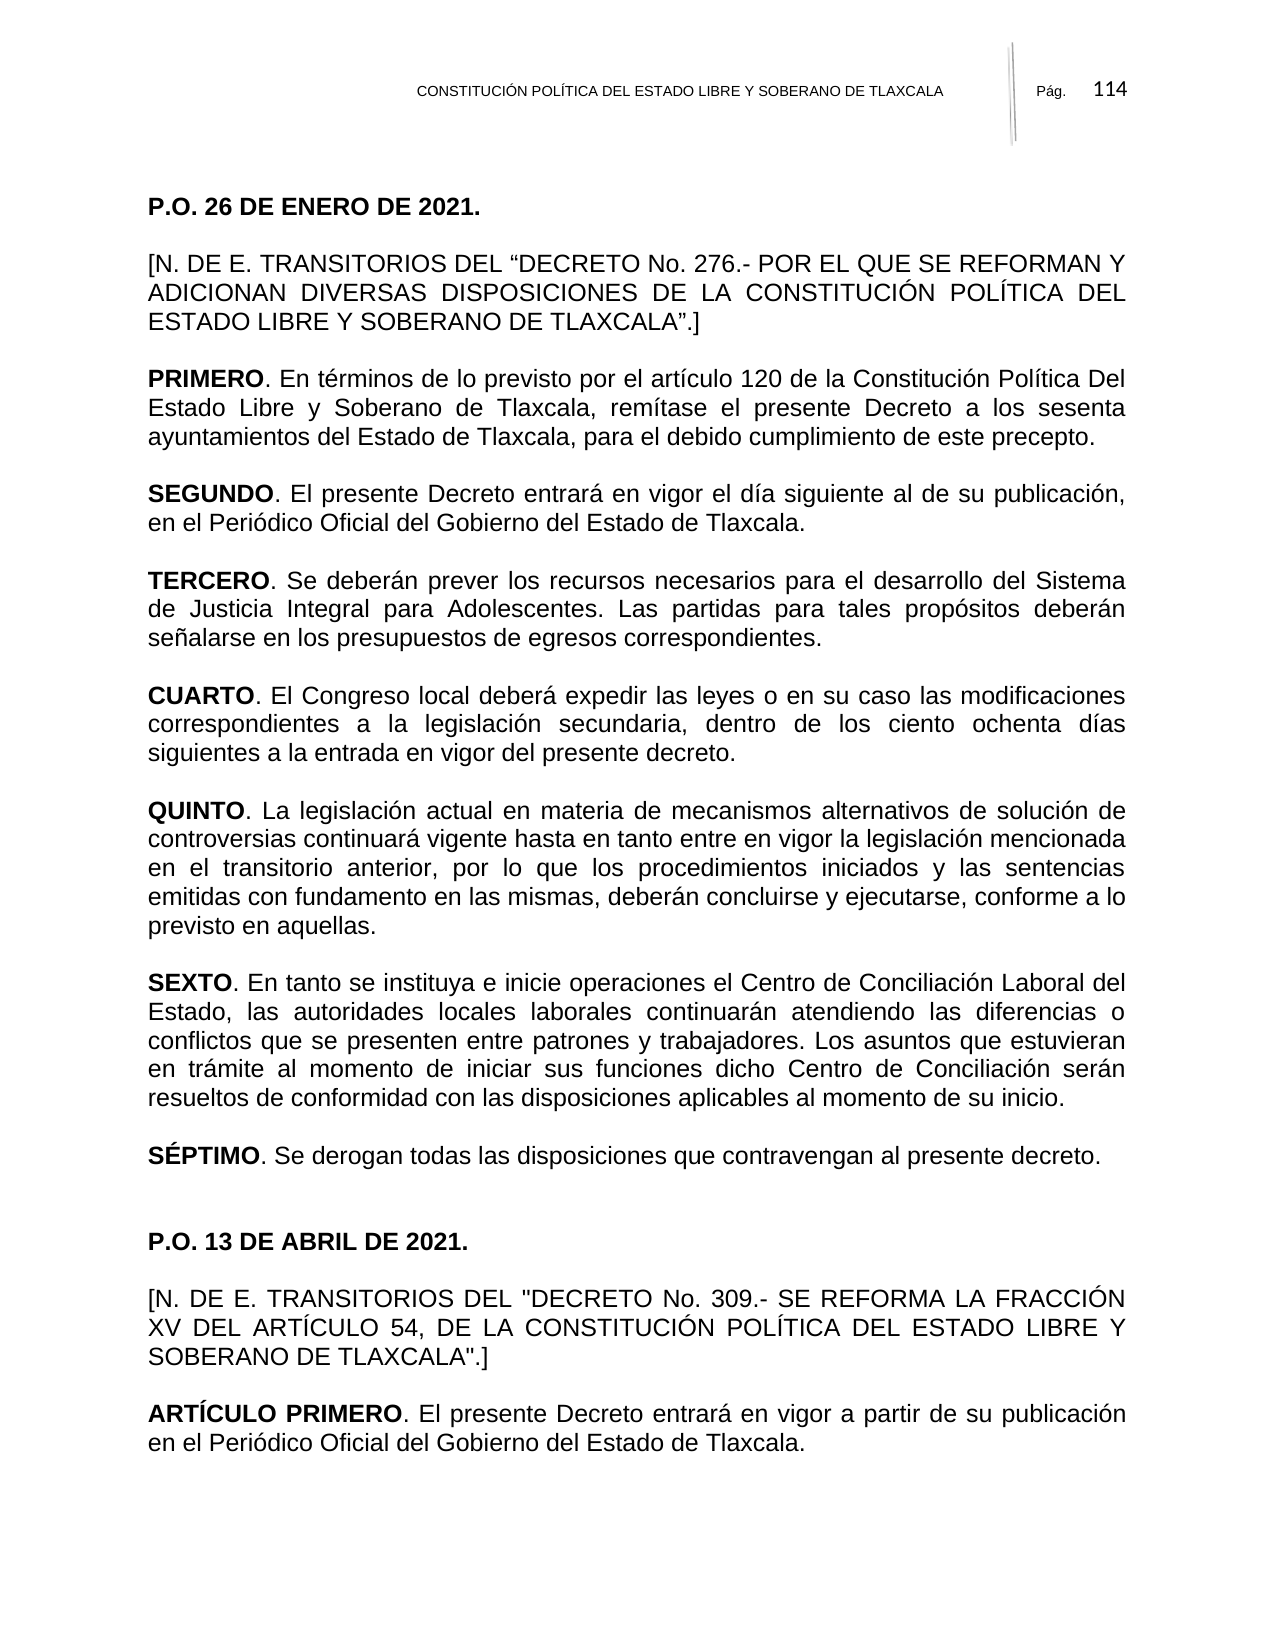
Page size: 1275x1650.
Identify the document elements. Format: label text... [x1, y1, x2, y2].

text SEGUNDO. El presente Decreto entrará en vigor el día siguiente al de su publicación, en el Periódico Oficial del Gobierno del Estado de Tlaxcala. [148, 479, 1127, 537]
text SÉPTIMO. Se derogan todas las disposiciones que contravengan al presente decreto. [148, 1141, 1127, 1169]
text ARTÍCULO PRIMERO. El presente Decreto entrará en vigor a partir de su publicación en el Periódico Oficial del Gobierno del Estado de Tlaxcala. [148, 1399, 1127, 1457]
text [N. DE E. TRANSITORIOS DEL “DECRETO No. 276.- POR EL QUE SE REFORMAN Y ADICIONAN DIVERSAS DISPOSICIONES DE LA CONSTITUCIÓN POLÍTICA DEL ESTADO LIBRE Y SOBERANO DE TLAXCALA”.] [148, 249, 1127, 336]
text PRIMERO. En términos de lo previsto por el artículo 120 de la Constitución Política Del Estado Libre y Soberano de Tlaxcala, remítase el presente Decreto a los sesenta ayuntamientos del Estado de Tlaxcala, para el debido cumplimiento de este precepto. [148, 364, 1127, 451]
text QUINTO. La legislación actual en materia de mecanismos alternativos de solución de controversias continuará vigente hasta en tanto entre en vigor la legislación mencionada en el transitorio anterior, por lo que los procedimientos iniciados y las sentencias emitidas con fundamento en las mismas, deberán concluirse y ejecutarse, conforme a lo previsto en aquellas. [148, 796, 1127, 939]
text TERCERO. Se deberán prever los recursos necesarios para el desarrollo del Sistema de Justicia Integral para Adolescentes. Las partidas para tales propósitos deberán señalarse en los presupuestos de egresos correspondientes. [148, 566, 1127, 652]
text SEXTO. En tanto se instituya e inicie operaciones el Centro de Conciliación Laboral del Estado, las autoridades locales laborales continuarán atendiendo las diferencias o conflictos que se presenten entre patrones y trabajadores. Los asuntos que estuvieran en trámite al momento de iniciar sus funciones dicho Centro de Conciliación serán resueltos de conformidad con las disposiciones aplicables al momento de su inicio. [148, 968, 1127, 1112]
text [N. DE E. TRANSITORIOS DEL "DECRETO No. 309.- SE REFORMA LA FRACCIÓN XV DEL ARTÍCULO 54, DE LA CONSTITUCIÓN POLÍTICA DEL ESTADO LIBRE Y SOBERANO DE TLAXCALA".] [148, 1284, 1127, 1371]
text CUARTO. El Congreso local deberá expedir las leyes o en su caso las modificaciones correspondientes a la legislación secundaria, dentro de los ciento ochenta días siguientes a la entrada en vigor del presente decreto. [148, 681, 1127, 767]
text P.O. 13 DE ABRIL DE 2021. [148, 1227, 1127, 1256]
text P.O. 26 DE ENERO DE 2021. [148, 192, 1127, 221]
